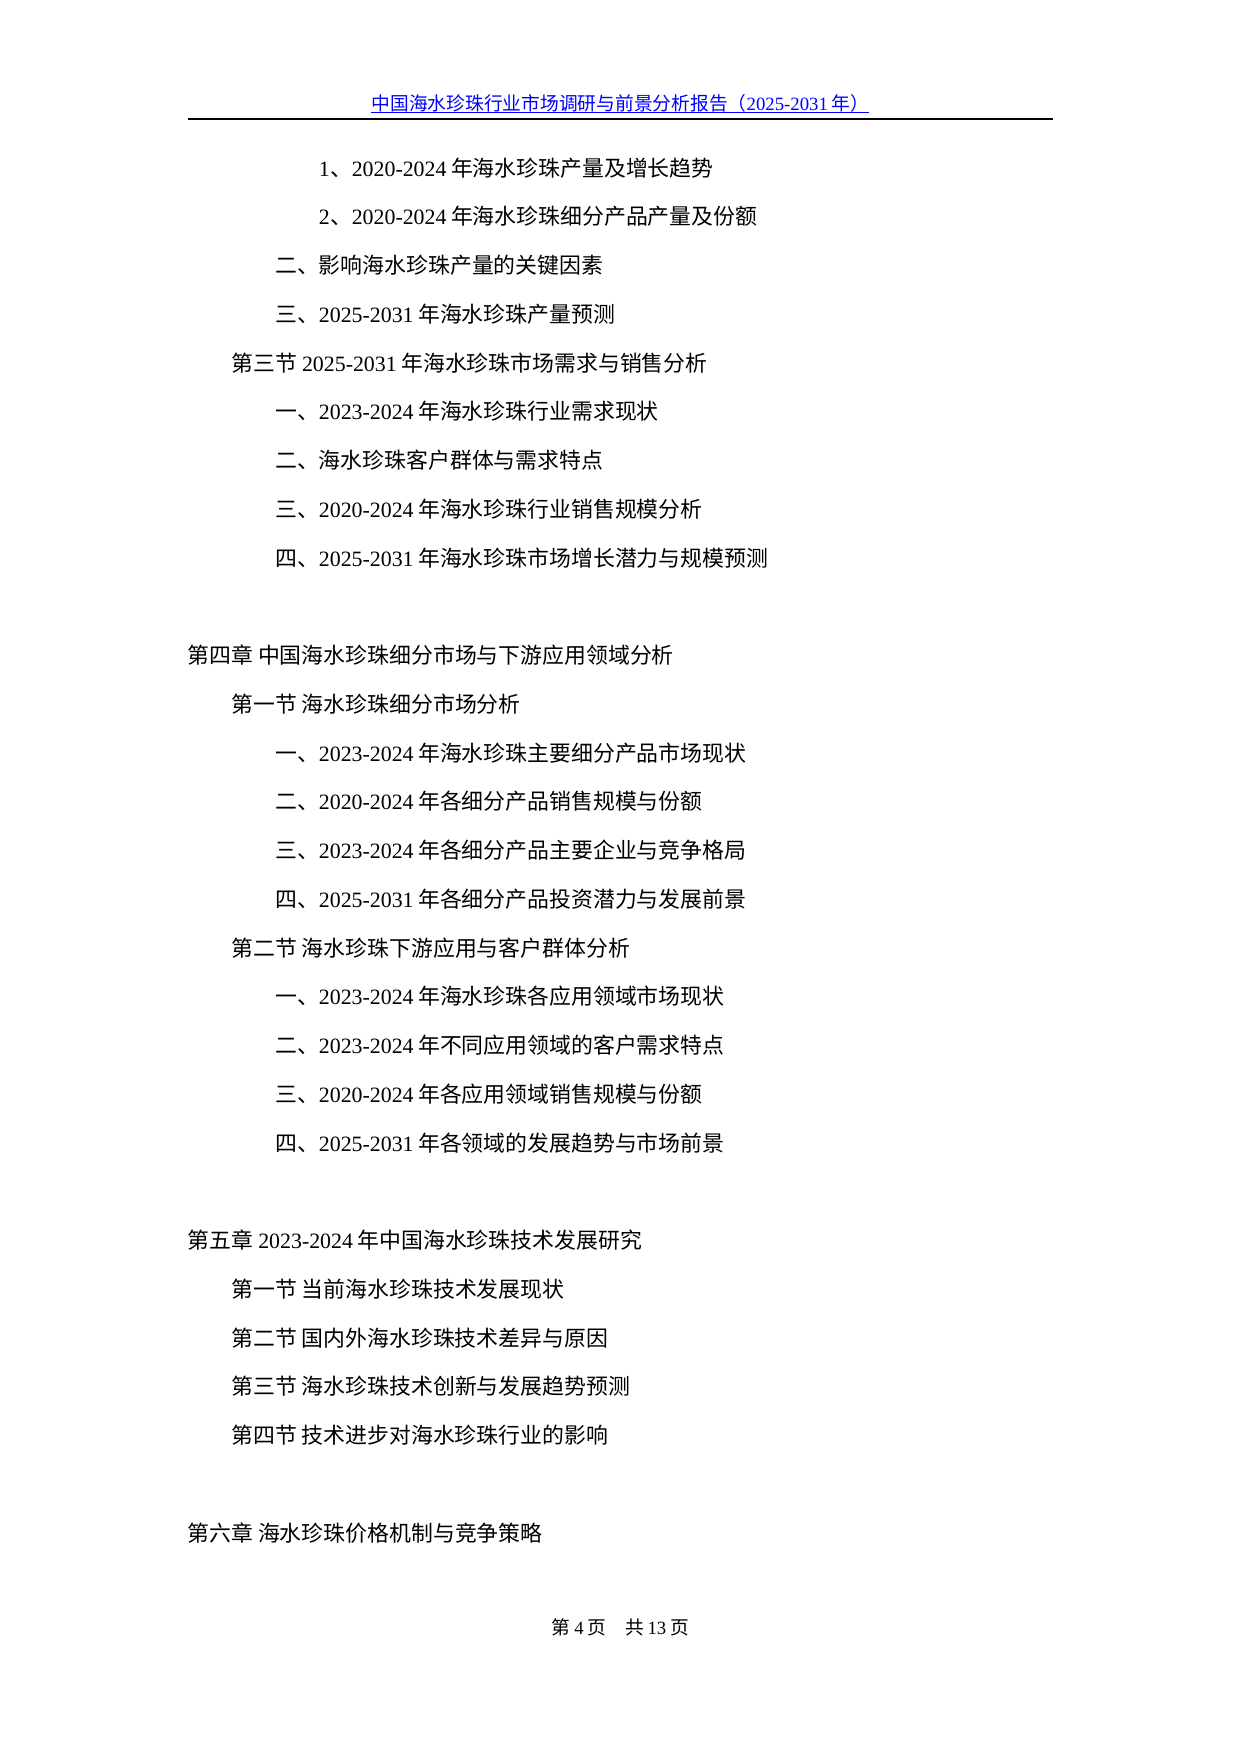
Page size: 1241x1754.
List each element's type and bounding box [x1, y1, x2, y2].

text [187, 150, 1053, 1548]
